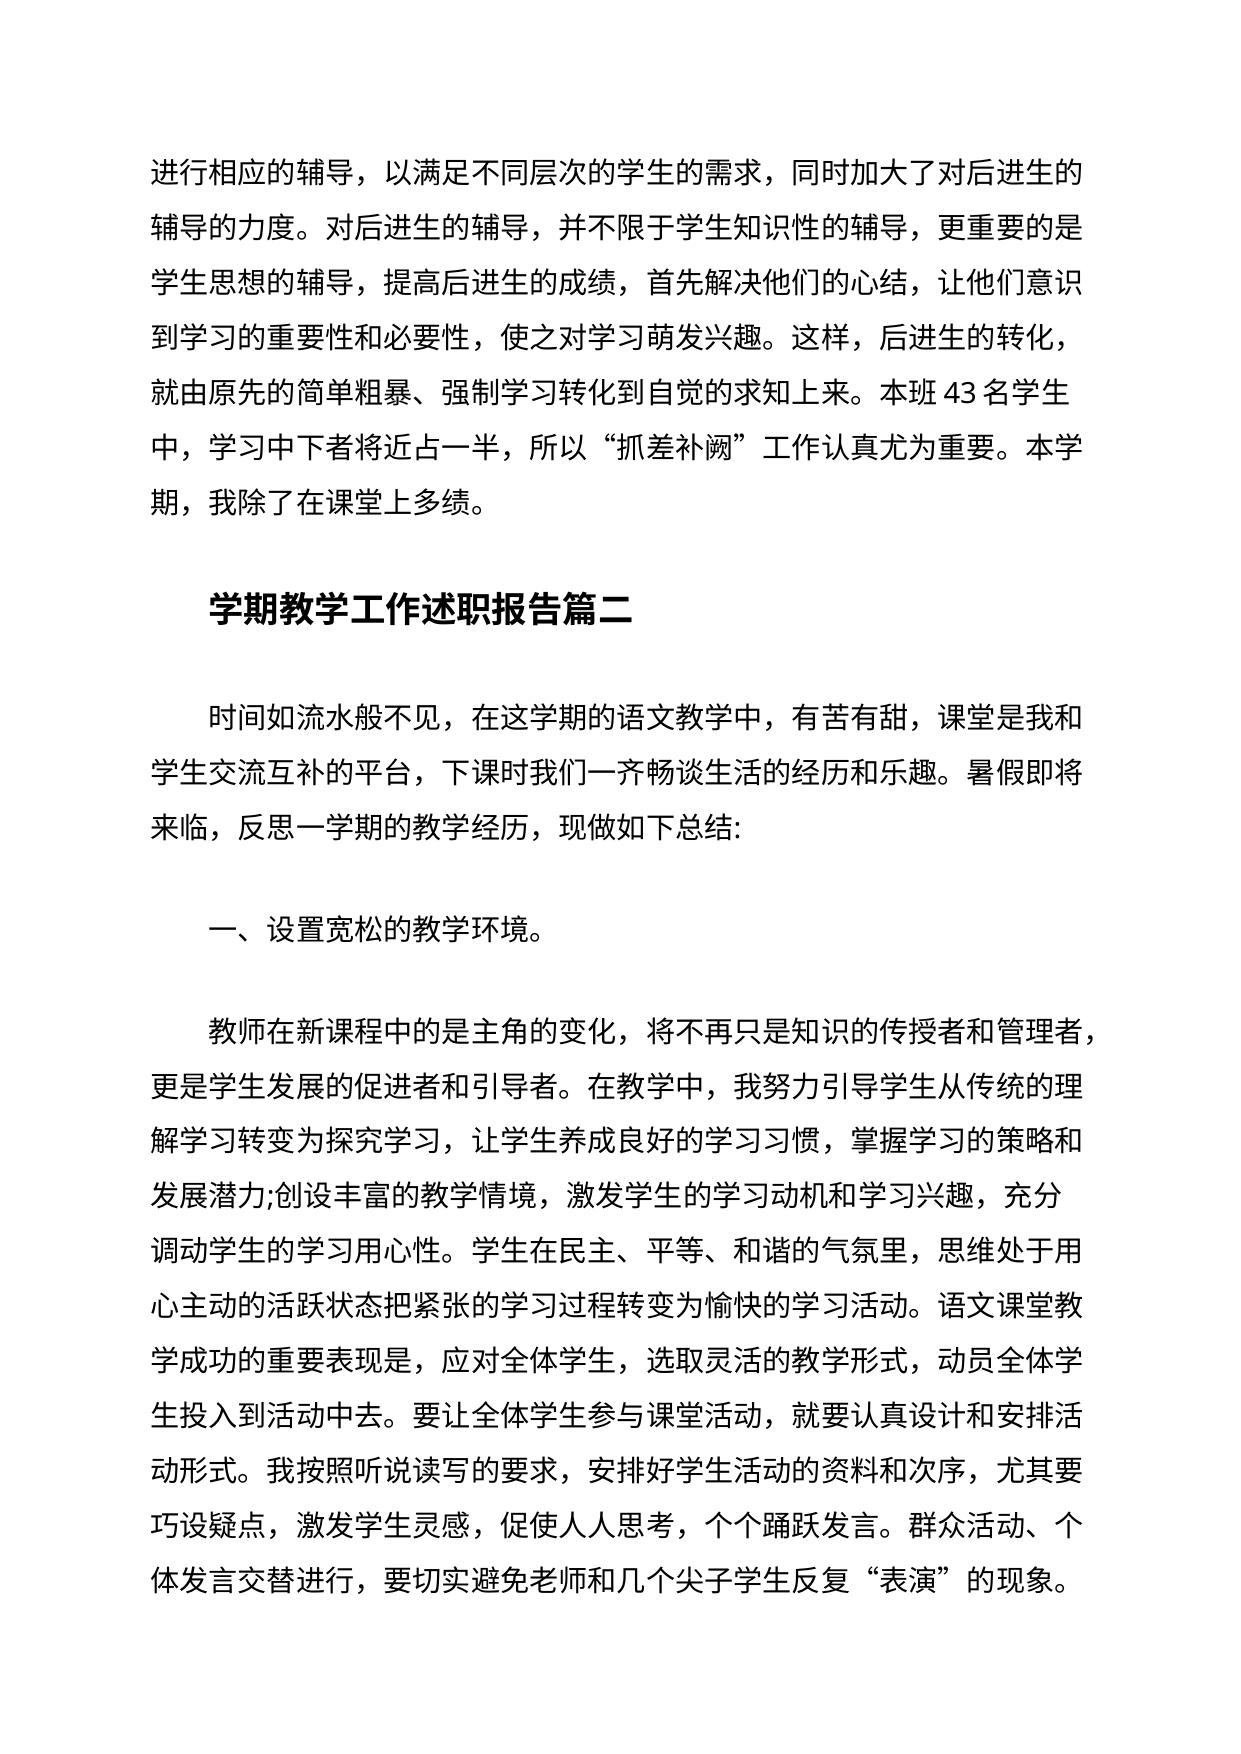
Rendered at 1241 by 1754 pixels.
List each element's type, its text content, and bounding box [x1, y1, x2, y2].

text 时间如流水般不见，在这学期的语文教学中，有苦有甜，课堂是我和学生交流互补的平台，下课时我们一齐畅谈生活的经历和乐趣。暑假即将来临，反思一学期的教学经历，现做如下总结: [150, 695, 1090, 847]
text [150, 1008, 1090, 1599]
text 一、设置宽松的教学环境。 [150, 906, 1090, 949]
text 学期教学工作述职报告篇二 [150, 581, 1090, 632]
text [150, 150, 1090, 522]
